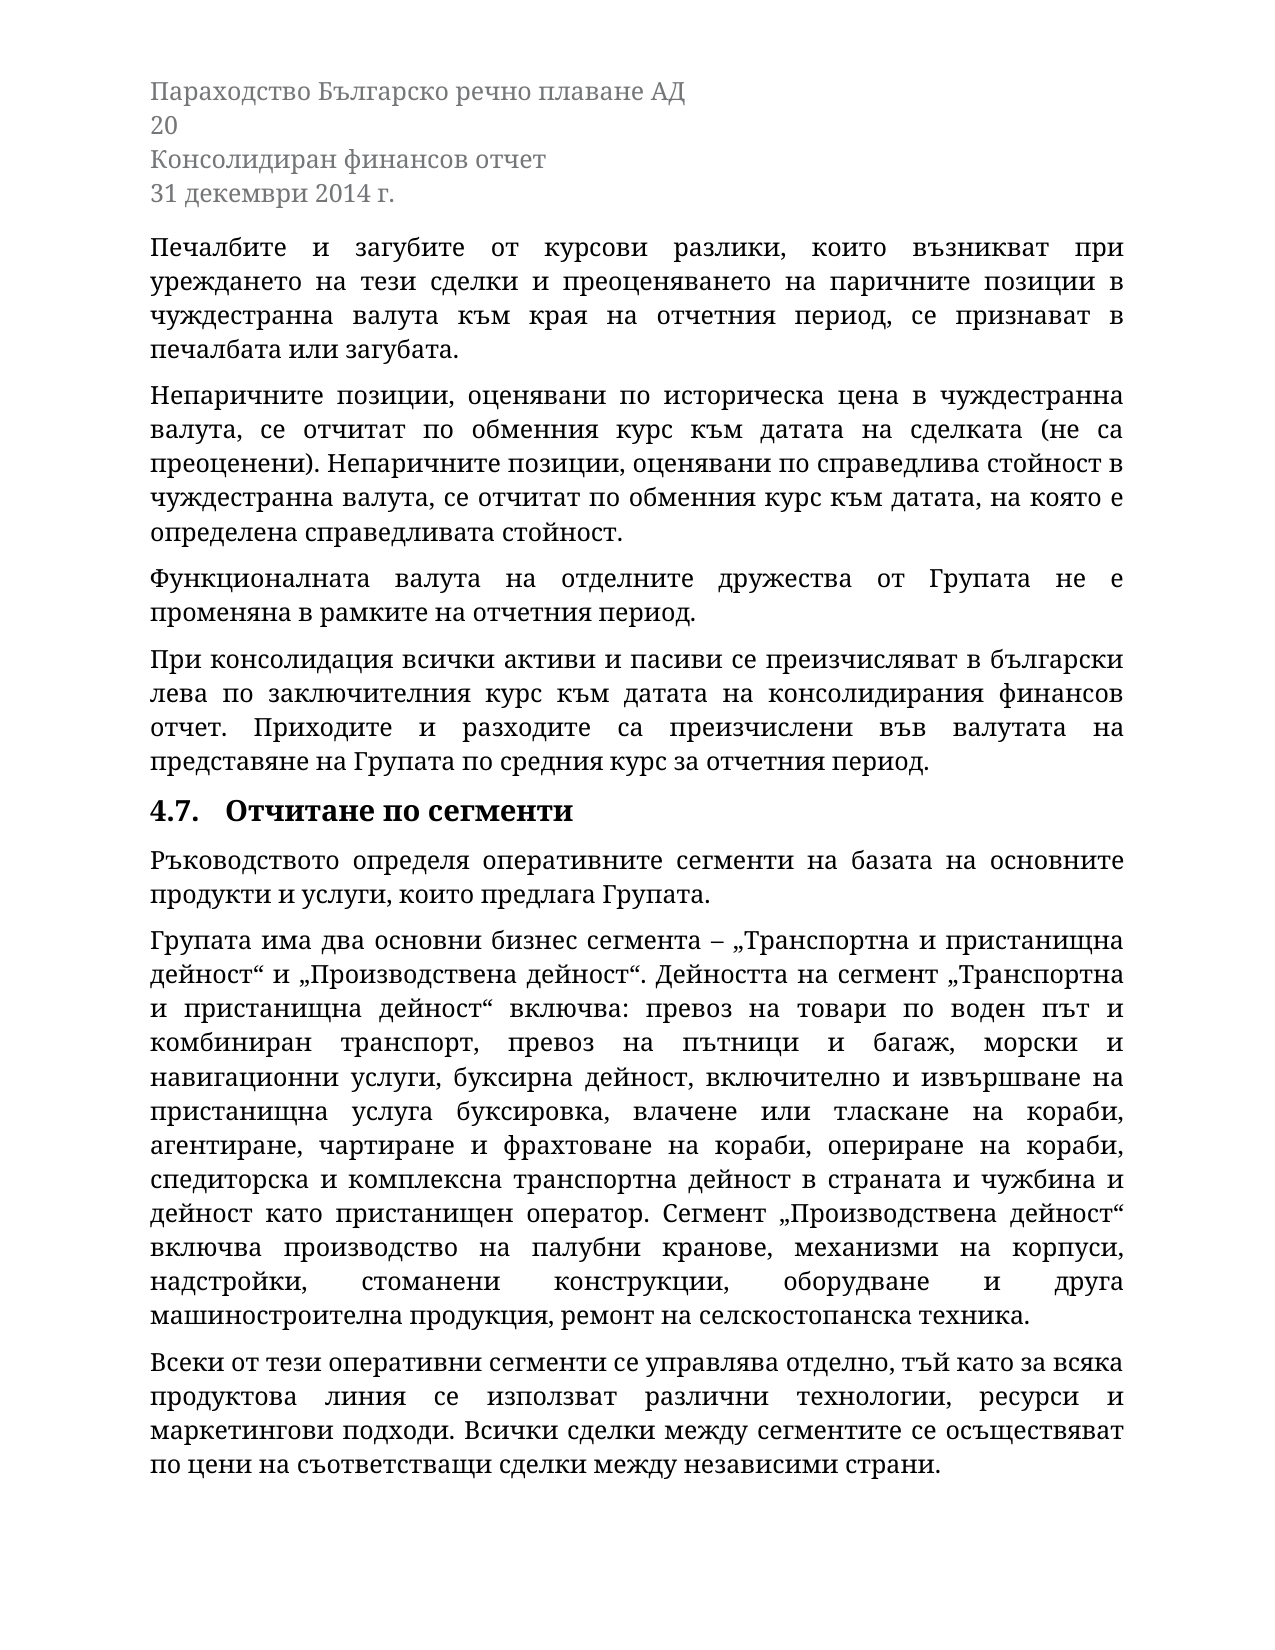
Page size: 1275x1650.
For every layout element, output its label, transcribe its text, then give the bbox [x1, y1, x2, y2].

text Всеки от тези оперативни сегменти се управлява отделно, тъй като за всяка продуктова линия се използват различни технологии, ресурси и маркетингови подходи. Всички сделки между сегментите се осъществяват по цени на съответстващи сделки между независими страни. [150, 1344, 1125, 1480]
text Функционалната валута на отделните дружества от Групата не е променяна в рамките на отчетния период. [150, 561, 1125, 629]
text При консолидация всички активи и пасиви се преизчисляват в български лева по заключителния курс към датата на консолидирания финансов отчет. Приходите и разходите са преизчислени във валутата на представяне на Групата по средния курс за отчетния период. [150, 641, 1125, 778]
text Ръководството определя оперативните сегменти на базата на основните продукти и услуги, които предлага Групата. [150, 842, 1125, 910]
subtitle Отчитане по сегменти [150, 790, 1125, 830]
text Групата има два основни бизнес сегмента – „Транспортна и пристанищна дейност“ и „Производствена дейност“. Дейността на сегмент „Транспортна и пристанищна дейност“ включва: превоз на товари по воден път и комбиниран транспорт, превоз на пътници и багаж, морски и навигационни услуги, буксирна дейност, включително и извършване на пристанищна услуга буксировка, влачене или тласкане на кораби, агентиране, чартиране и фрахтоване на кораби, опериране на кораби, спедиторска и комплексна транспортна дейност в страната и чужбина и дейност като пристанищен оператор. Сегмент „Производствена дейност“ включва производство на палубни кранове, механизми на корпуси, надстройки, стоманени конструкции, оборудване и друга машиностроителна продукция, ремонт на селскостопанска техника. [150, 923, 1125, 1332]
text Непаричните позиции, оценявани по историческа цена в чуждестранна валута, се отчитат по обменния курс към датата на сделката (не са преоценени). Непаричните позиции, оценявани по справедлива стойност в чуждестранна валута, се отчитат по обменния курс към датата, на която е определена справедливата стойност. [150, 378, 1125, 548]
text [150, 229, 1125, 365]
